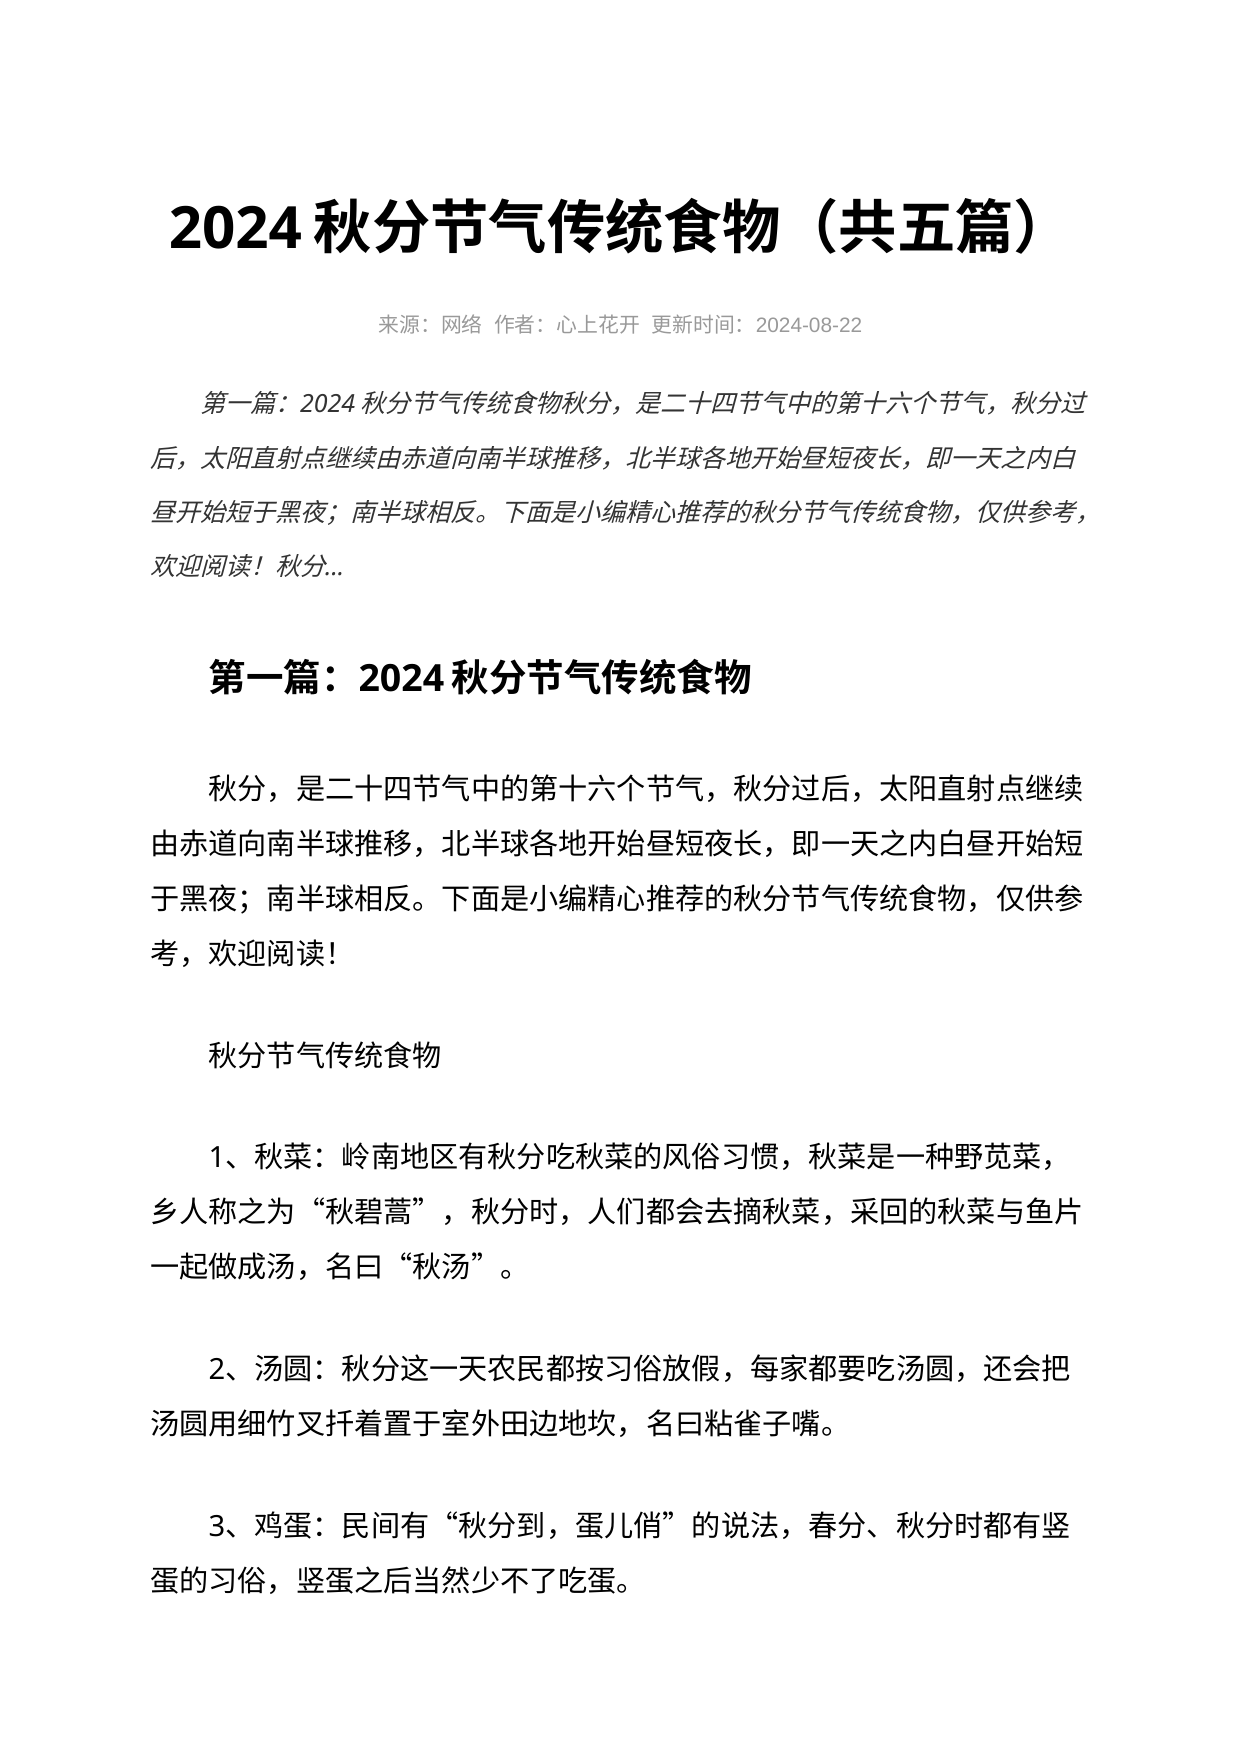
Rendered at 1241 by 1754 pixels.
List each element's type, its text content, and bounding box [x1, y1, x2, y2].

text 第一篇：2024秋分节气传统食物 [150, 648, 1090, 703]
text 1、秋菜：岭南地区有秋分吃秋菜的风俗习惯，秋菜是一种野苋菜，乡人称之为“秋碧蒿”，秋分时，人们都会去摘秋菜，采回的秋菜与鱼片一起做成汤，名曰“秋汤”。 [150, 1134, 1090, 1286]
text 2、汤圆：秋分这一天农民都按习俗放假，每家都要吃汤圆，还会把汤圆用细竹叉扦着置于室外田边地坎，名曰粘雀子嘴。 [150, 1346, 1090, 1443]
subtitle 2024秋分节气传统食物（共五篇） [150, 181, 1090, 266]
text 秋分节气传统食物 [150, 1032, 1090, 1074]
text 秋分，是二十四节气中的第十六个节气，秋分过后，太阳直射点继续由赤道向南半球推移，北半球各地开始昼短夜长，即一天之内白昼开始短于黑夜；南半球相反。下面是小编精心推荐的秋分节气传统食物，仅供参考，欢迎阅读！ [150, 766, 1090, 973]
text 3、鸡蛋：民间有“秋分到，蛋儿俏”的说法，春分、秋分时都有竖蛋的习俗，竖蛋之后当然少不了吃蛋。 [150, 1502, 1090, 1600]
text 第一篇：2024秋分节气传统食物秋分，是二十四节气中的第十六个节气，秋分过后，太阳直射点继续由赤道向南半球推移，北半球各地开始昼短夜长，即一天之内白昼开始短于黑夜；南半球相反。下面是小编精心推荐的秋分节气传统食物，仅供参考，欢迎阅读！秋分... [150, 384, 1090, 583]
text 来源：网络 作者：心上花开 更新时间：2024-08-22 [150, 313, 1090, 337]
